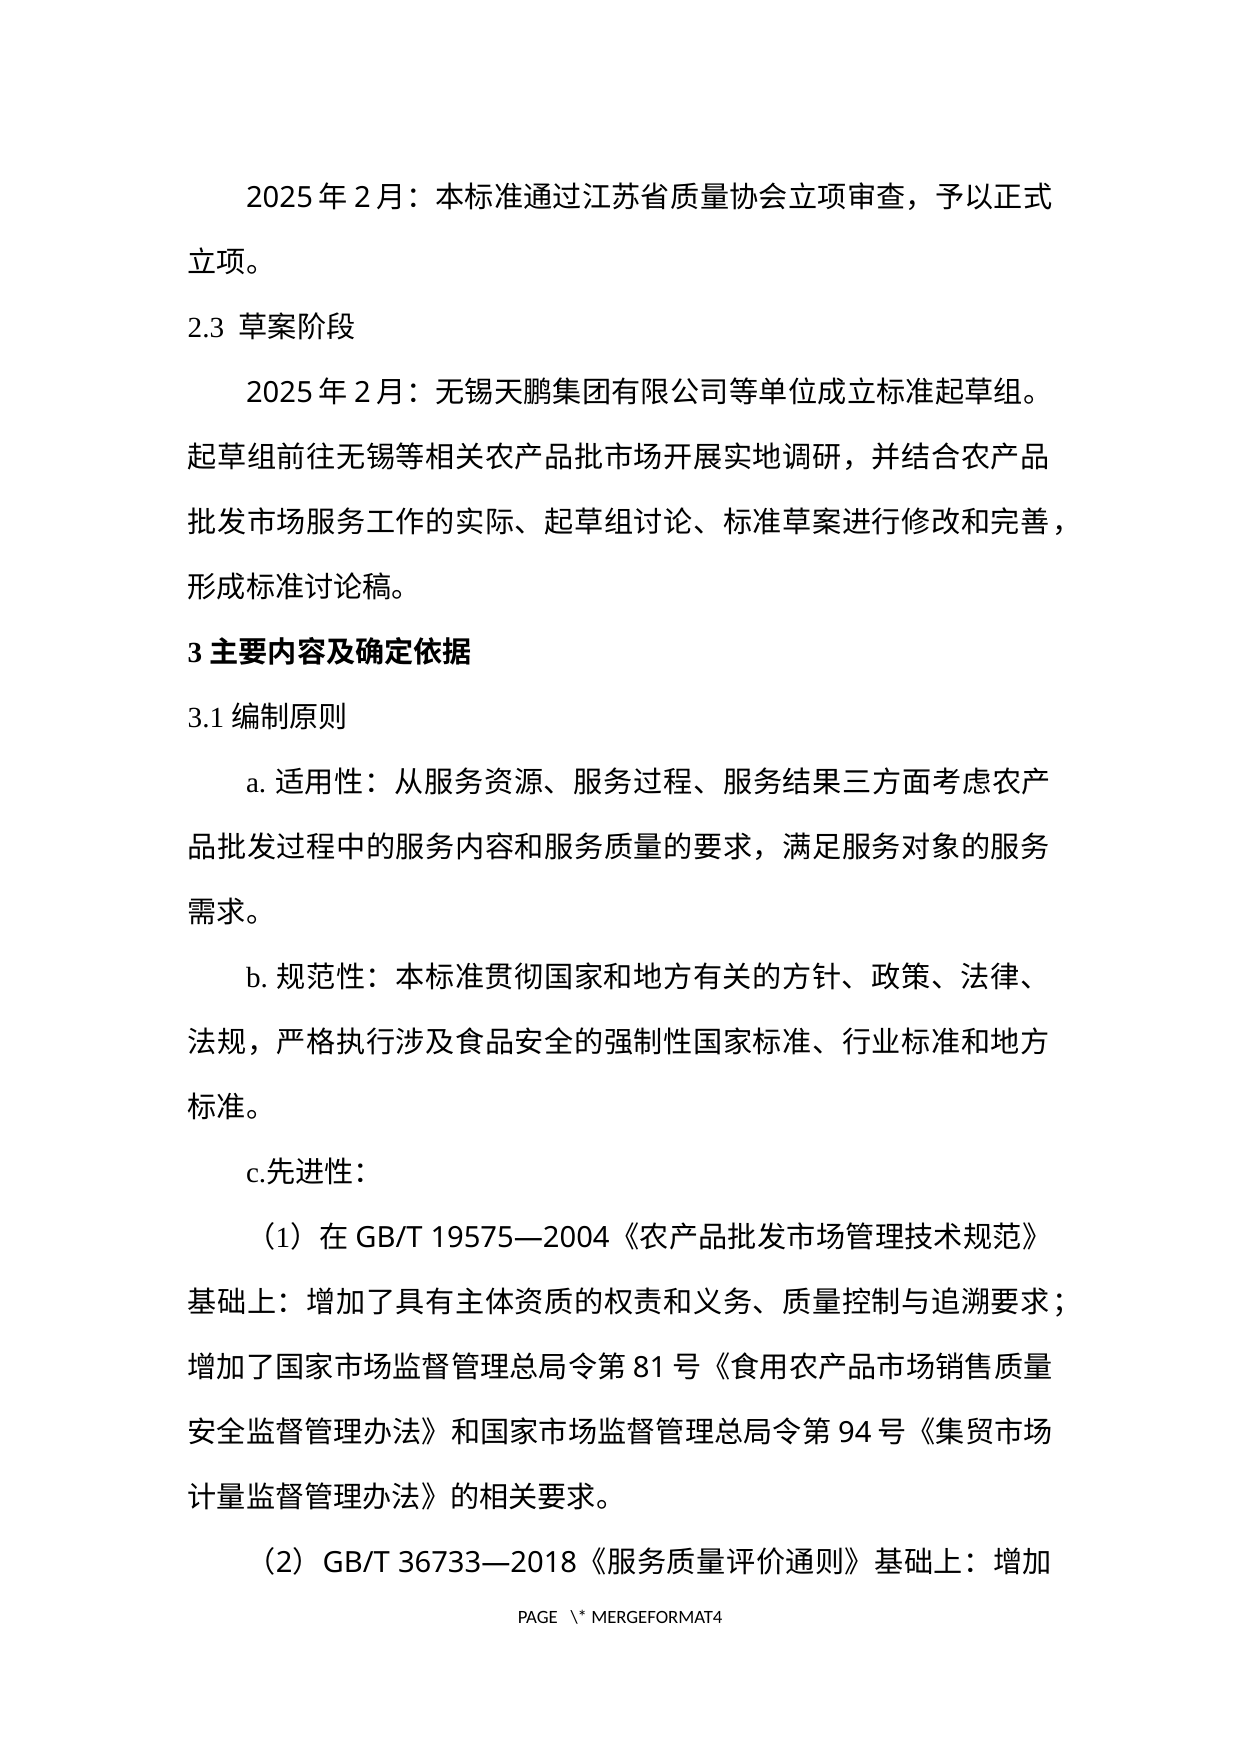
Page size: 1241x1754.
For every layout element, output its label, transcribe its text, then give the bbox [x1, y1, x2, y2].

text c.先进性： [187, 1137, 1053, 1202]
text 2025年2月：本标准通过江苏省质量协会立项审查，予以正式立项。 [187, 162, 1053, 292]
text b. 规范性：本标准贯彻国家和地方有关的方针、政策、法律、法规，严格执行涉及食品安全的强制性国家标准、行业标准和地方标准。 [187, 942, 1053, 1137]
text 2025年2月：无锡天鹏集团有限公司等单位成立标准起草组。起草组前往无锡等相关农产品批市场开展实地调研，并结合农产品批发市场服务工作的实际、起草组讨论、标准草案进行修改和完善，形成标准讨论稿。 [187, 357, 1053, 617]
text （1）在GB/T 19575—2004《农产品批发市场管理技术规范》基础上：增加了具有主体资质的权责和义务、质量控制与追溯要求；增加了国家市场监督管理总局令第81号《食用农产品市场销售质量安全监督管理办法》和国家市场监督管理总局令第94号《集贸市场计量监督管理办法》的相关要求。 [187, 1202, 1053, 1527]
text 3.1 编制原则 [187, 682, 1053, 747]
text 2.3 草案阶段 [187, 292, 1053, 357]
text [187, 1527, 1053, 1592]
text 3 主要内容及确定依据 [187, 617, 1053, 682]
text a. 适用性：从服务资源、服务过程、服务结果三方面考虑农产品批发过程中的服务内容和服务质量的要求，满足服务对象的服务需求。 [187, 747, 1053, 942]
